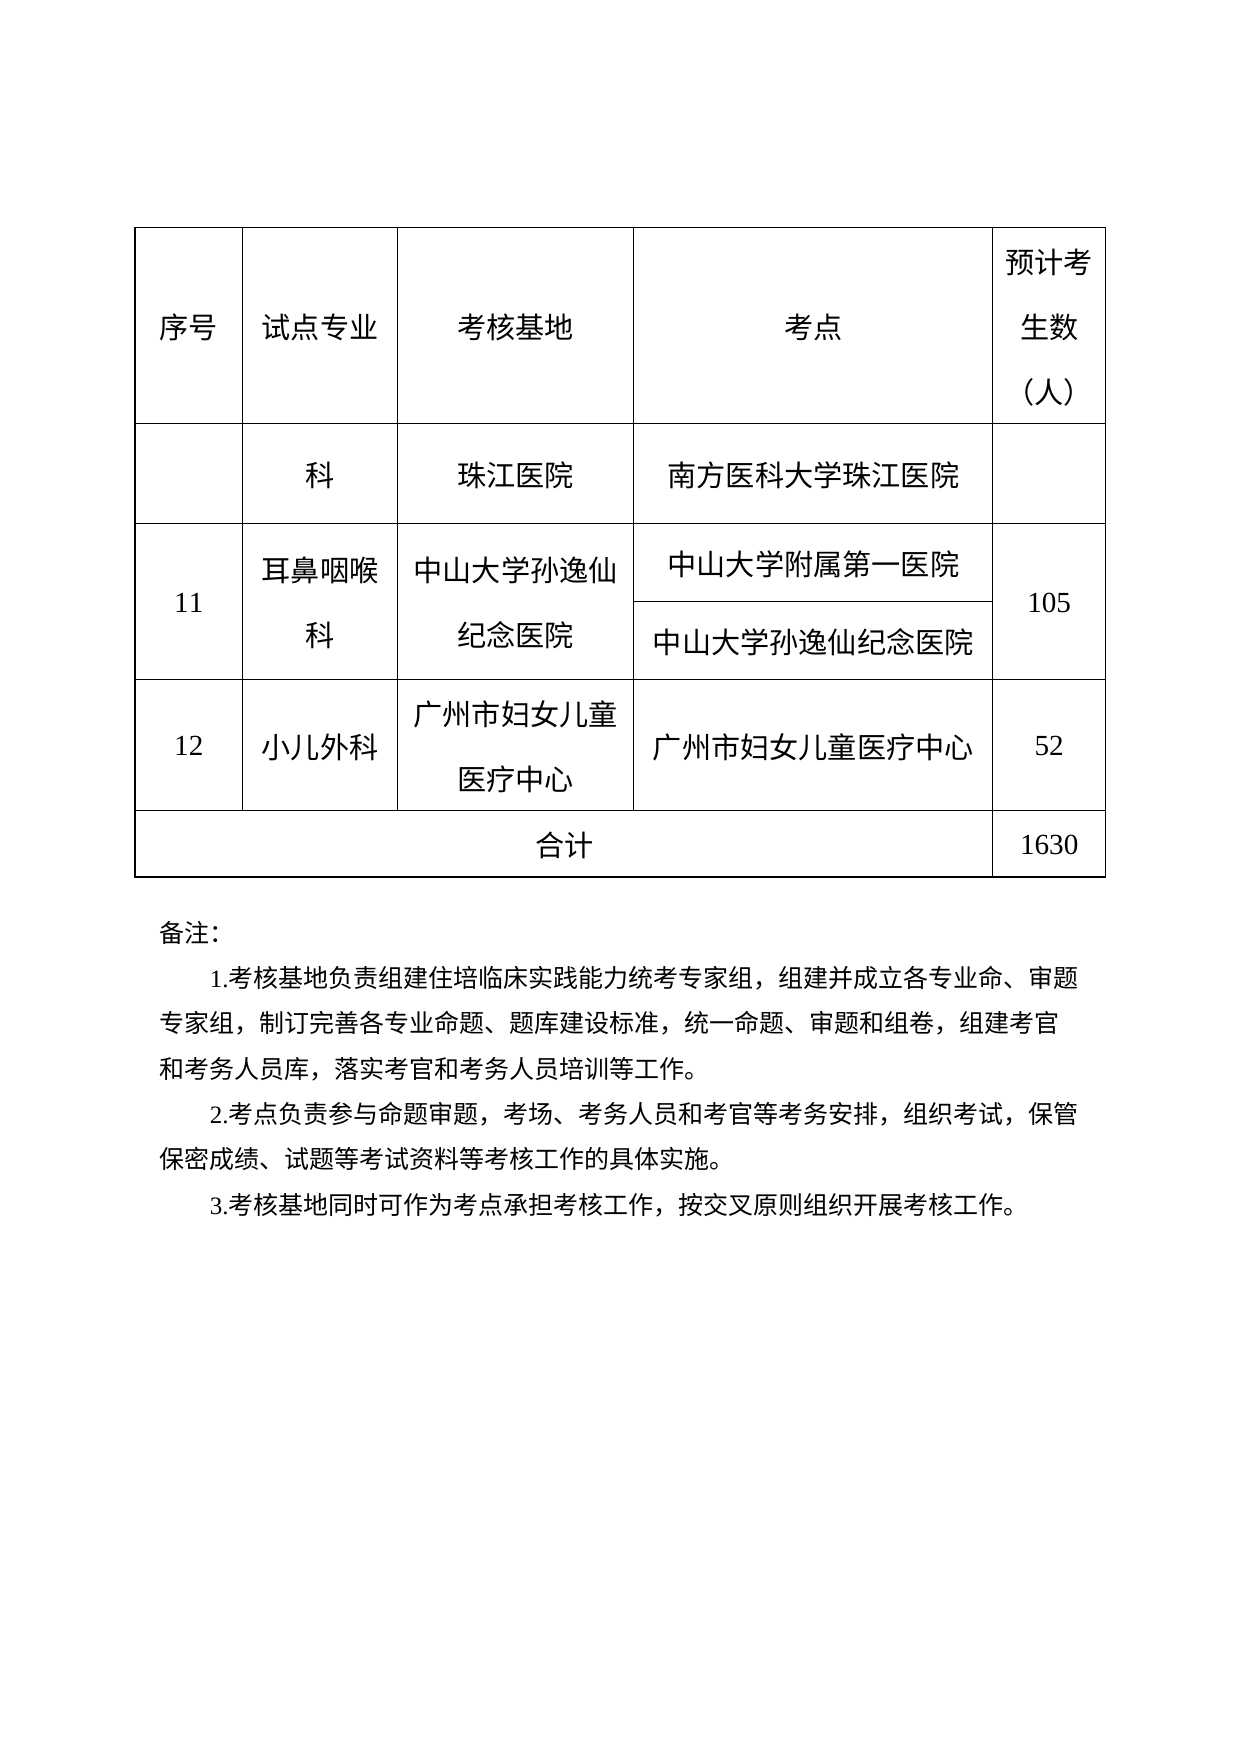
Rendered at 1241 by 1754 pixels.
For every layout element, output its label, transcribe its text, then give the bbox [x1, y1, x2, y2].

table_cell 52 [993, 680, 1105, 810]
table_cell 南方医科大学 珠江医院 [398, 424, 633, 523]
table_cell 广州市妇女儿童医疗中心 [634, 680, 992, 810]
text 备注： [159, 913, 1081, 949]
table_cell 中山大学孙逸仙纪念医院 [398, 524, 633, 679]
text 2.考点负责参与命题审题，考场、考务人员和考官等考务安排，组织考试，保管保密成绩、试题等考试资料等考核工作的具体实施。 [159, 1094, 1081, 1176]
table_header 试点专业 [243, 228, 397, 423]
text 1.考核基地负责组建住培临床实践能力统考专家组，组建并成立各专业命、审题专家组，制订完善各专业命题、题库建设标准，统一命题、审题和组卷，组建考官和考务人员库，落实考官和考务人员培训等工作。 [159, 959, 1081, 1086]
table_cell 60 [993, 424, 1105, 523]
table_cell 105 [993, 524, 1105, 679]
table_cell 耳鼻咽喉科 [243, 524, 397, 679]
table_header 考核基地 [398, 228, 633, 423]
table_header 序号 [136, 228, 242, 423]
table_cell 康复医学科 [243, 424, 397, 523]
table_cell 合计 [136, 811, 992, 876]
table_cell 广州市妇女儿童医疗中心 [398, 680, 633, 810]
table_cell 1630 [993, 811, 1105, 876]
text 3.考核基地同时可作为考点承担考核工作，按交叉原则组织开展考核工作。 [159, 1185, 1081, 1221]
table_cell 12 [136, 680, 242, 810]
table_header 预计考生数（人） [993, 228, 1105, 423]
table_header 考点 [634, 228, 992, 423]
table_cell 中山大学孙逸仙纪念医院 [634, 602, 992, 679]
table_cell 南方医科大学珠江医院 [634, 424, 992, 523]
table_cell 11 [136, 524, 242, 679]
table_cell 中山大学附属第一医院 [634, 524, 992, 601]
table_cell 小儿外科 [243, 680, 397, 810]
table_cell 10 [136, 424, 242, 523]
